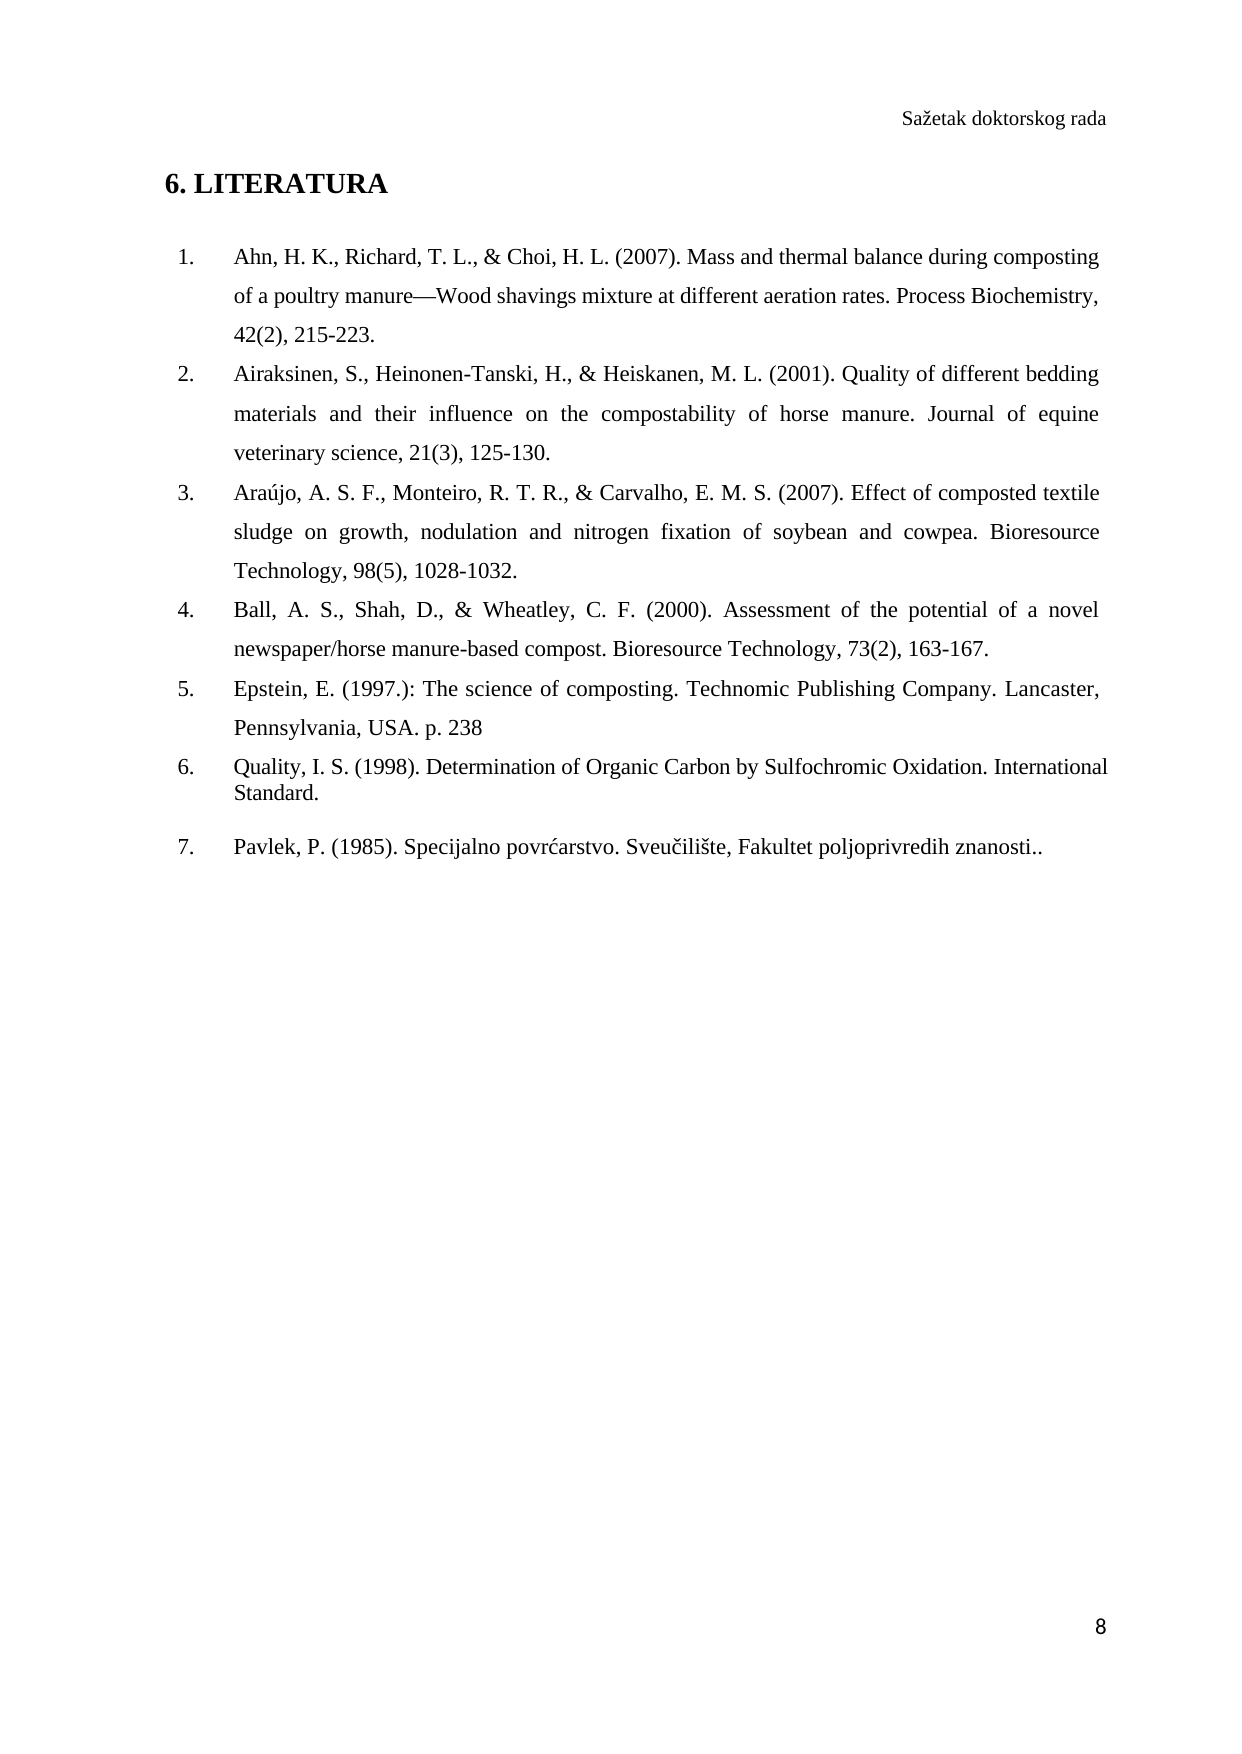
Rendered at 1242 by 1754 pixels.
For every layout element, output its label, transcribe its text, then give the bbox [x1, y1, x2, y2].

list Airaksinen, S., Heinonen-Tanski, H., & Heiskanen, M. L. (2001). Quality of different bedding materials and their influence on the compostability of horse manure. Journal of equine veterinary science, 21(3), 125-130. [177, 360, 1100, 466]
list Quality, I. S. (1998). Determination of Organic Carbon by Sulfochromic Oxidation. International Standard. [177, 753, 1108, 806]
list Araújo, A. S. F., Monteiro, R. T. R., & Carvalho, E. M. S. (2007). Effect of composted textile sludge on growth, nodulation and nitrogen fixation of soybean and cowpea. Bioresource Technology, 98(5), 1028-1032. [177, 479, 1100, 583]
list Epstein, E. (1997.): The science of composting. Technomic Publishing Company. Lancaster, Pennsylvania, USA. p. 238 [177, 674, 1100, 740]
text 6. LITERATURA [164, 166, 1106, 199]
list Ball, A. S., Shah, D., & Wheatley, C. F. (2000). Assessment of the potential of a novel newspaper/horse manure-based compost. Bioresource Technology, 73(2), 163-167. [177, 596, 1100, 662]
list Ahn, H. K., Richard, T. L., & Choi, H. L. (2007). Mass and thermal balance during composting of a poultry manure—Wood shavings mixture at different aeration rates. Process Biochemistry, 42(2), 215-223. [177, 243, 1100, 347]
list Pavlek, P. (1985). Specijalno povrćarstvo. Sveučilište, Fakultet poljoprivredih znanosti.. [177, 833, 1108, 859]
